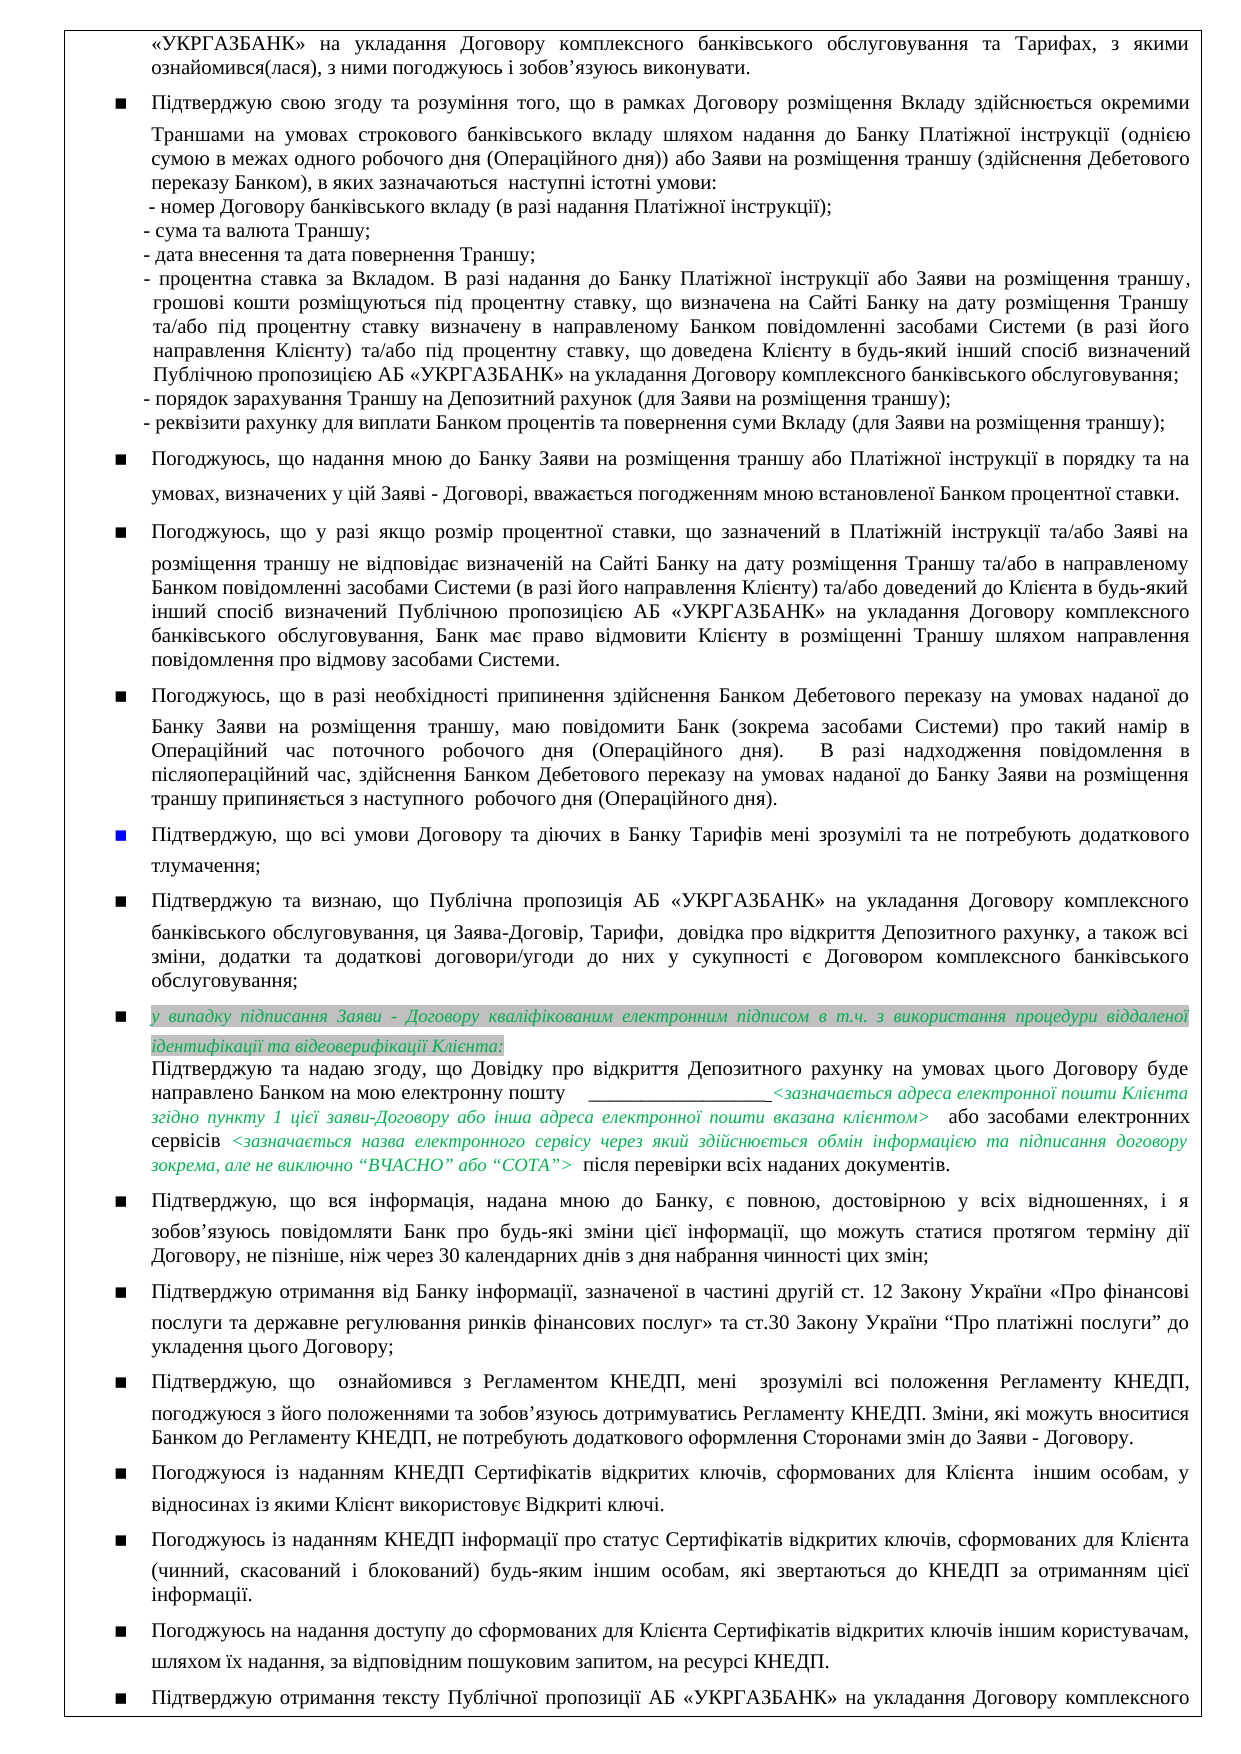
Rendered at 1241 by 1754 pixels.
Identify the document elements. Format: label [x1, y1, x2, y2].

table_cell [65, 31, 1201, 1716]
